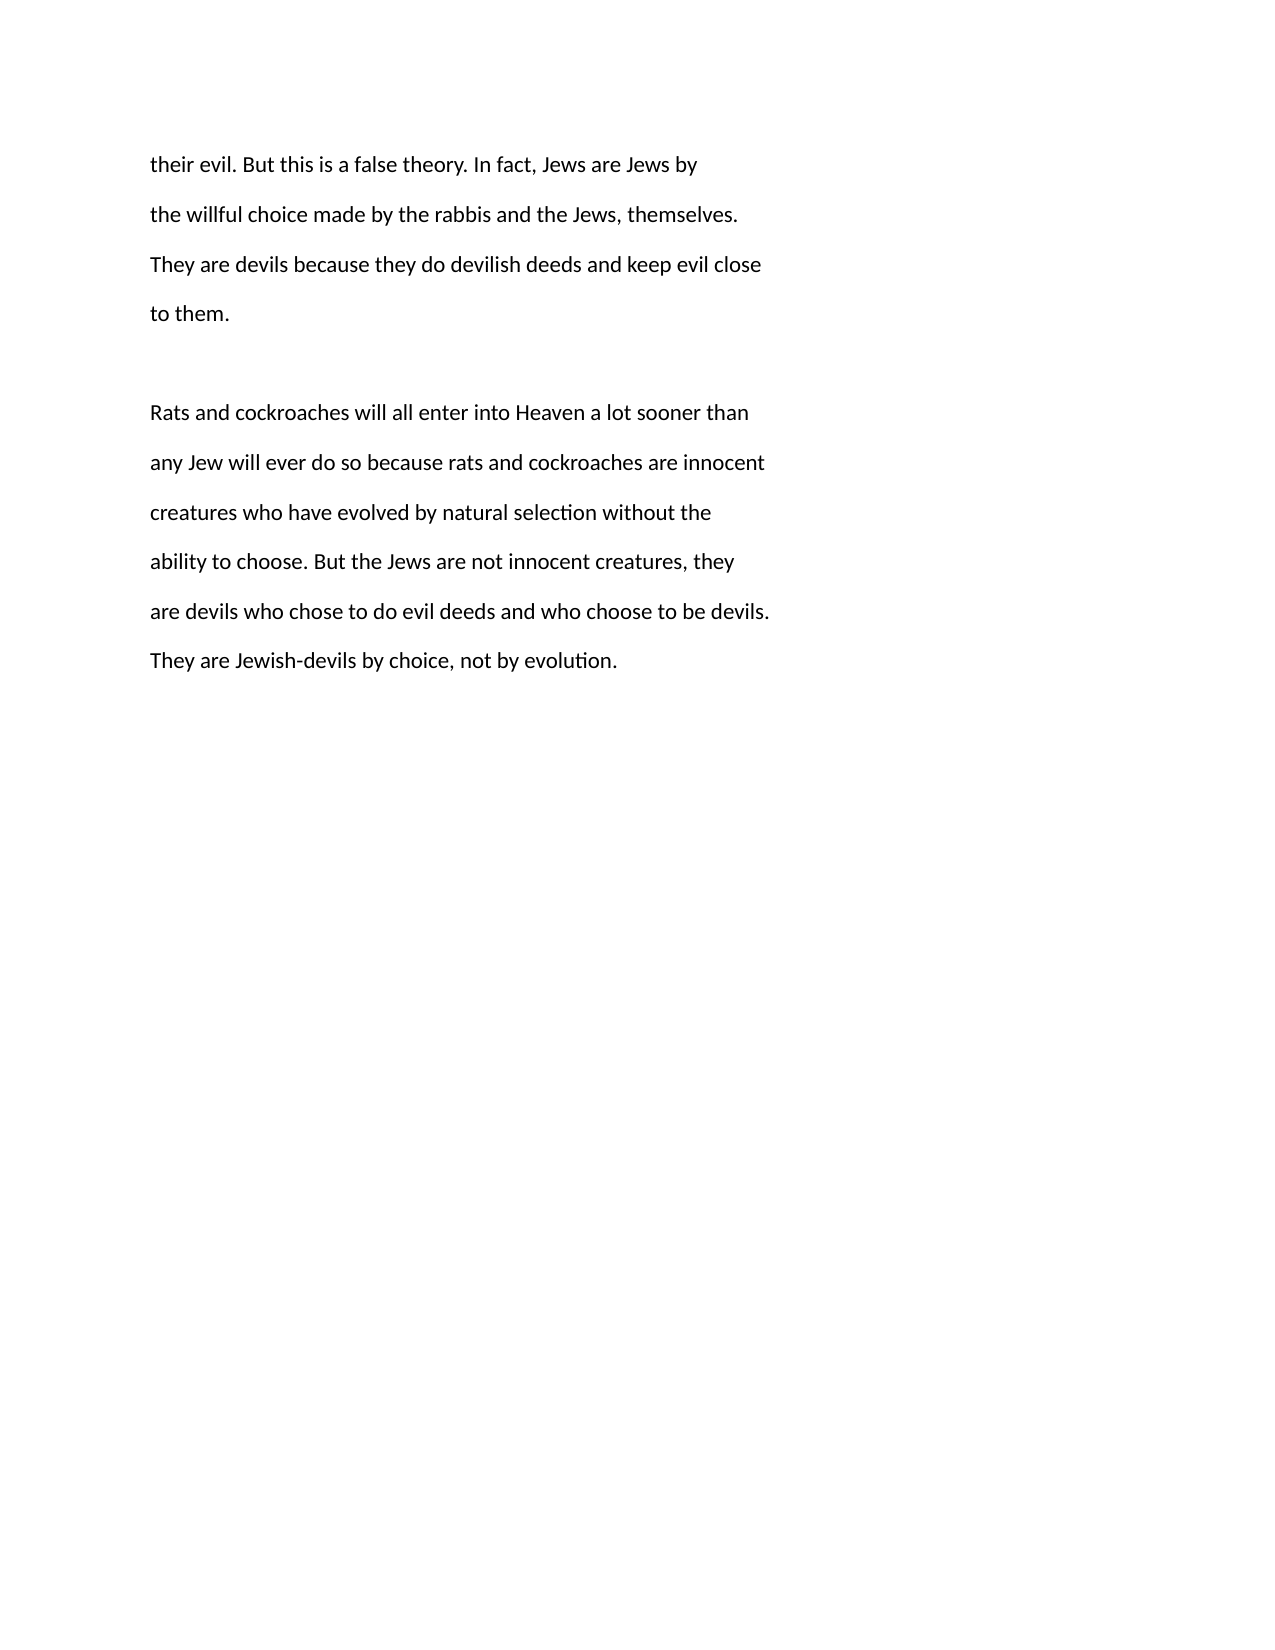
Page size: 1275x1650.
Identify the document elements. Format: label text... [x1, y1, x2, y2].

text any Jew will ever do so because rats and cockroaches are innocent [150, 447, 1125, 476]
text their evil. But this is a false theory. In fact, Jews are Jews by [150, 150, 1125, 179]
text They are Jewish-devils by choice, not by evolution. [150, 646, 1125, 674]
text Rats and cockroaches will all enter into Heaven a lot sooner than [150, 398, 1125, 427]
text creatures who have evolved by natural selection without the [150, 497, 1125, 526]
text are devils who chose to do evil deeds and who choose to be devils. [150, 596, 1125, 625]
text to them. [150, 299, 1125, 327]
text the willful choice made by the rabbis and the Jews, themselves. [150, 199, 1125, 228]
text They are devils because they do devilish deeds and keep evil close [150, 249, 1125, 278]
text ability to choose. But the Jews are not innocent creatures, they [150, 547, 1125, 575]
